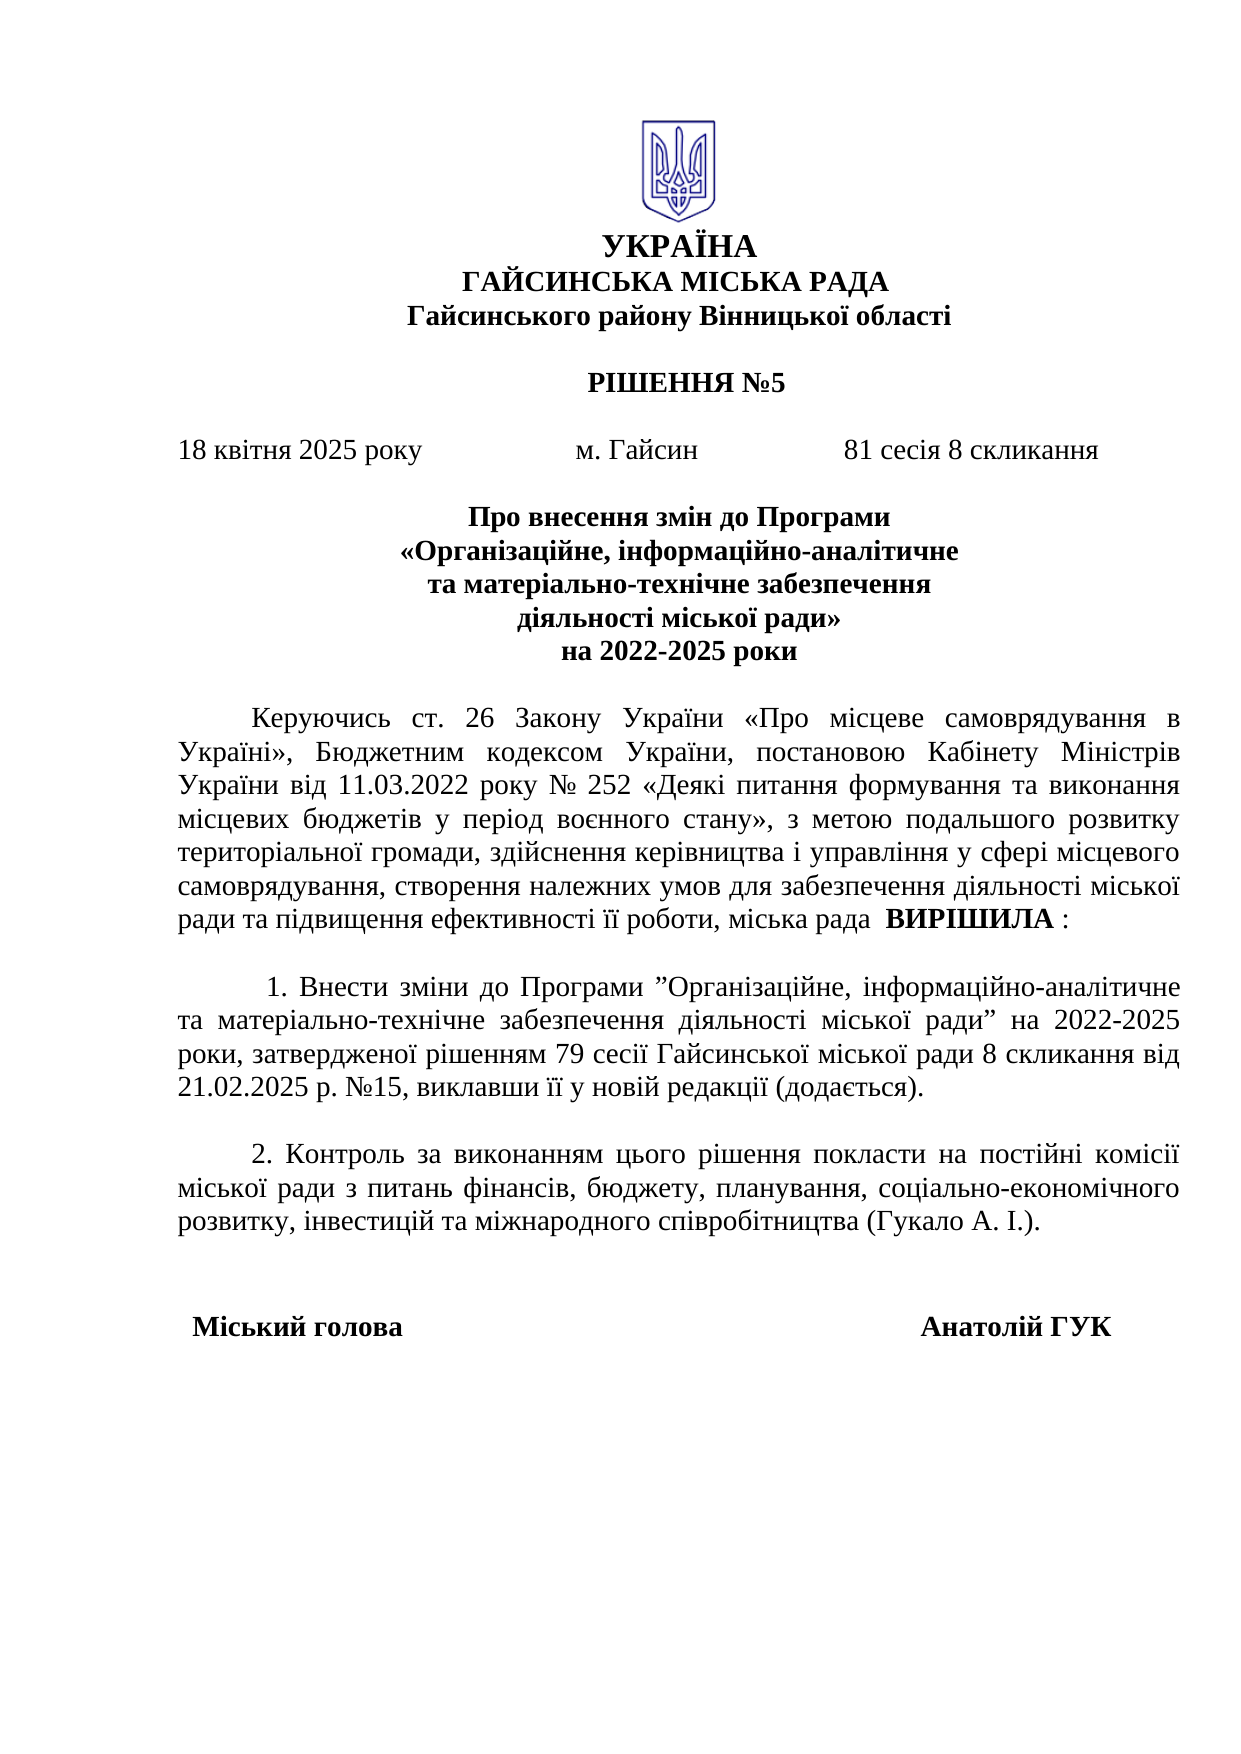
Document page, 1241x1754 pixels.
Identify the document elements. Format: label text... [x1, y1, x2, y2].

text ГАЙСИНСЬКА МІСЬКА РАДА Гайсинського району Вінницької області [177, 264, 1181, 331]
text Про внесення змін до Програми [177, 499, 1181, 533]
text 1. Внести зміни до Програми ”Організаційне, інформаційно-аналітичне та матеріально-технічне забезпечення діяльності міської ради” на 2022-2025 роки, затвердженої рішенням 79 сесії Гайсинської міської ради 8 скликання від 21.02.2025 р. №15, виклавши її у новій редакції (додається). [177, 969, 1181, 1103]
text УКРАЇНА [177, 226, 1181, 264]
text на 2022-2025 роки [177, 633, 1181, 667]
subtitle 2. Контроль за виконанням цього рішення покласти на постійні комісії міської ради з питань фінансів, бюджету, планування, соціально-економічного розвитку, інвестицій та міжнародного співробітництва (Гукало А. І.). [177, 1136, 1181, 1237]
text та матеріально-технічне забезпечення [177, 566, 1181, 600]
text Керуючись ст. 26 Закону України «Про місцеве самоврядування в Україні», Бюджетним кодексом України, постановою Кабінету Міністрів України від 11.03.2022 року № 252 «Деякі питання формування та виконання місцевих бюджетів у період воєнного стану», з метою подальшого розвитку територіальної громади, здійснення керівництва і управління у сфері місцевого самоврядування, створення належних умов для забезпечення діяльності міської ради та підвищення ефективності її роботи, міська рада ВИРІШИЛА : [177, 700, 1181, 935]
text діяльності міської ради» [177, 600, 1181, 633]
text 18 квітня 2025 року м. Гайсин 81 сесія 8 скликання [177, 432, 1181, 466]
text РІШЕННЯ №5 [177, 365, 1181, 398]
text «Організаційне, інформаційно-аналітичне [177, 533, 1181, 566]
text Міський голова Анатолій ГУК [192, 1309, 1181, 1342]
